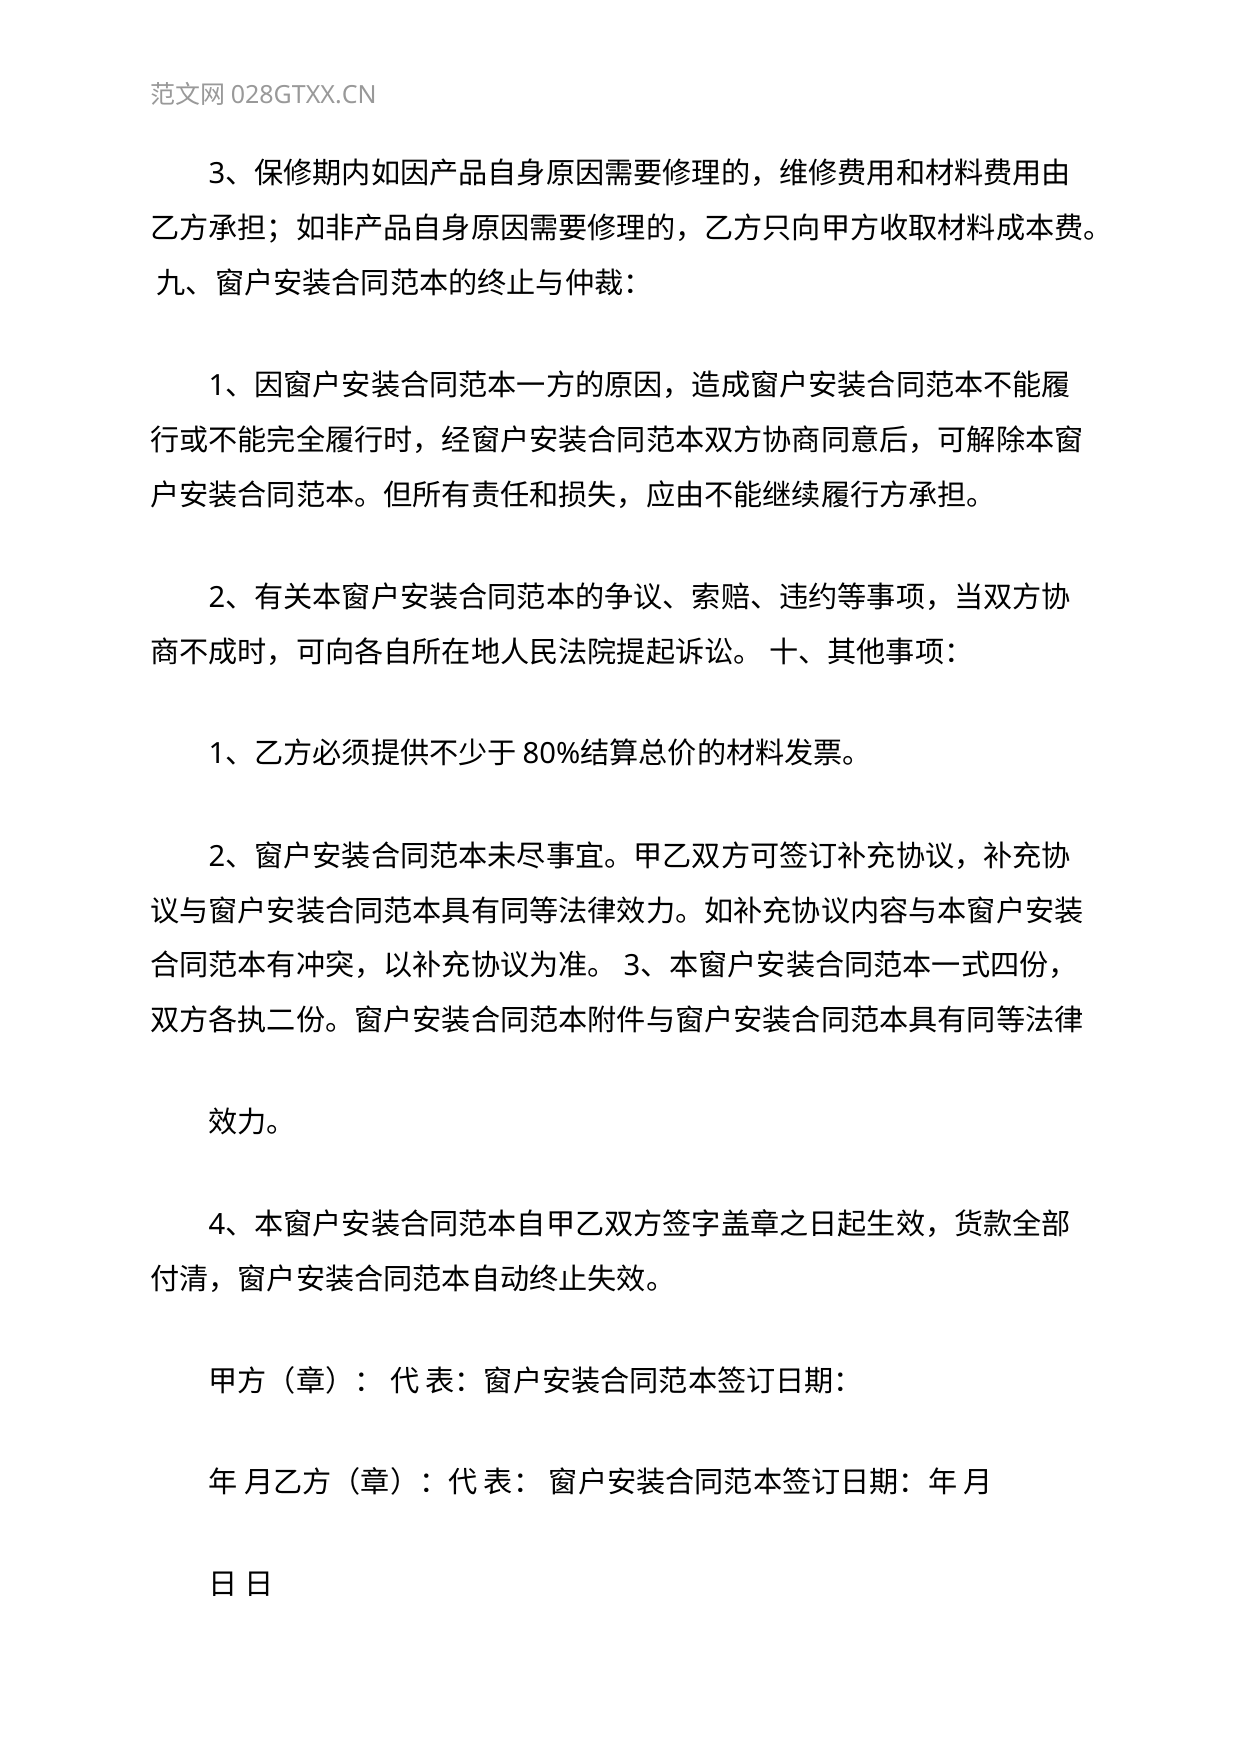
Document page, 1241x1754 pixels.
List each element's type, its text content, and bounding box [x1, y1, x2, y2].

text 甲方（章）： 代 表：窗户安装合同范本签订日期： [150, 1357, 1090, 1399]
text 日 日 [150, 1561, 1090, 1603]
text 1、因窗户安装合同范本一方的原因，造成窗户安装合同范本不能履行或不能完全履行时，经窗户安装合同范本双方协商同意后，可解除本窗户安装合同范本。但所有责任和损失，应由不能继续履行方承担。 [150, 362, 1090, 514]
text 效力。 [150, 1099, 1090, 1141]
text 年 月乙方（章）：代 表： 窗户安装合同范本签订日期：年 月 [150, 1459, 1090, 1501]
text 4、本窗户安装合同范本自甲乙双方签字盖章之日起生效，货款全部付清，窗户安装合同范本自动终止失效。 [150, 1201, 1090, 1298]
text 2、窗户安装合同范本未尽事宜。甲乙双方可签订补充协议，补充协议与窗户安装合同范本具有同等法律效力。如补充协议内容与本窗户安装合同范本有冲突，以补充协议为准。 3、本窗户安装合同范本一式四份，双方各执二份。窗户安装合同范本附件与窗户安装合同范本具有同等法律 [150, 832, 1090, 1039]
text 2、有关本窗户安装合同范本的争议、索赔、违约等事项，当双方协商不成时，可向各自所在地人民法院提起诉讼。 十、其他事项： [150, 573, 1090, 671]
text 1、乙方必须提供不少于80%结算总价的材料发票。 [150, 730, 1090, 772]
text 3、保修期内如因产品自身原因需要修理的，维修费用和材料费用由乙方承担；如非产品自身原因需要修理的，乙方只向甲方收取材料成本费。 九、窗户安装合同范本的终止与仲裁： [150, 150, 1090, 302]
